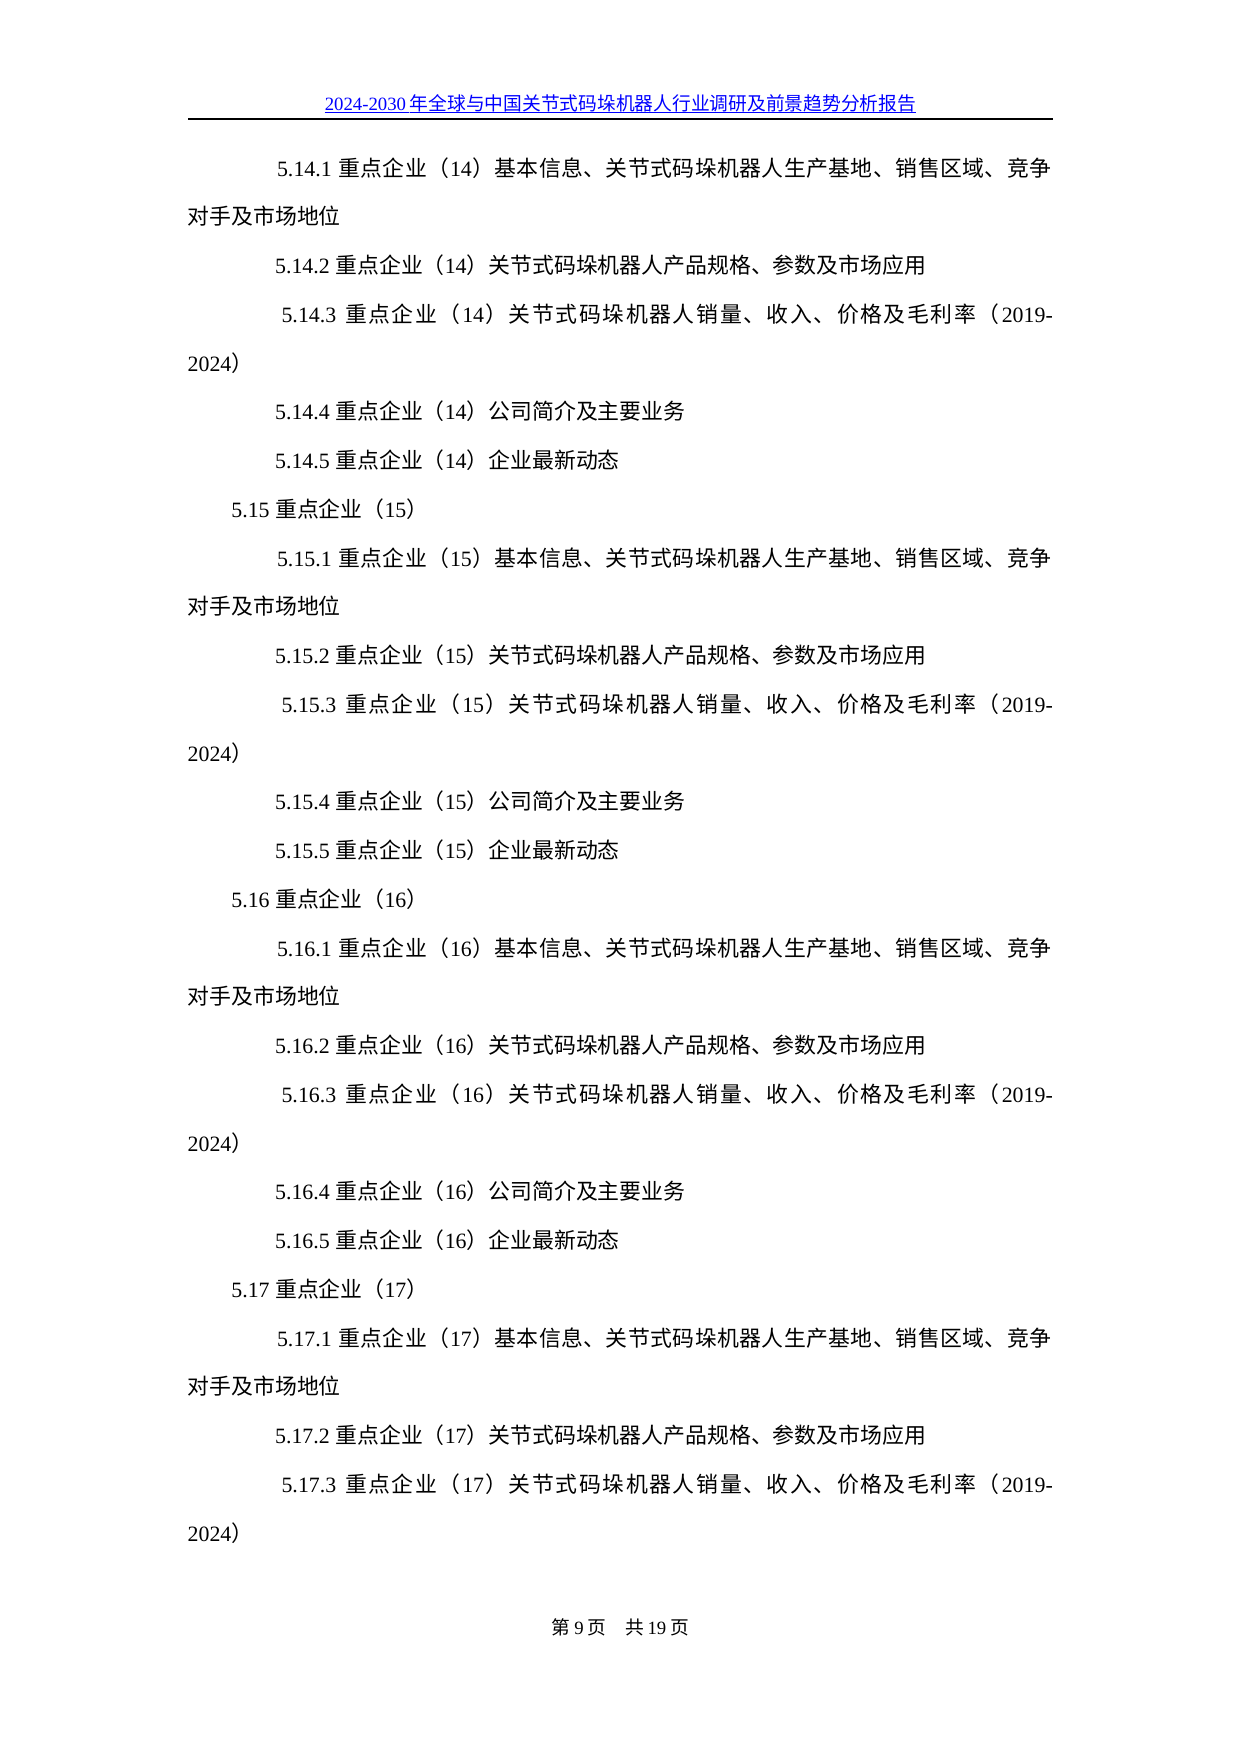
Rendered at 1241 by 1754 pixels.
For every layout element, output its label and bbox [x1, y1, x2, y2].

text [187, 150, 1053, 1548]
